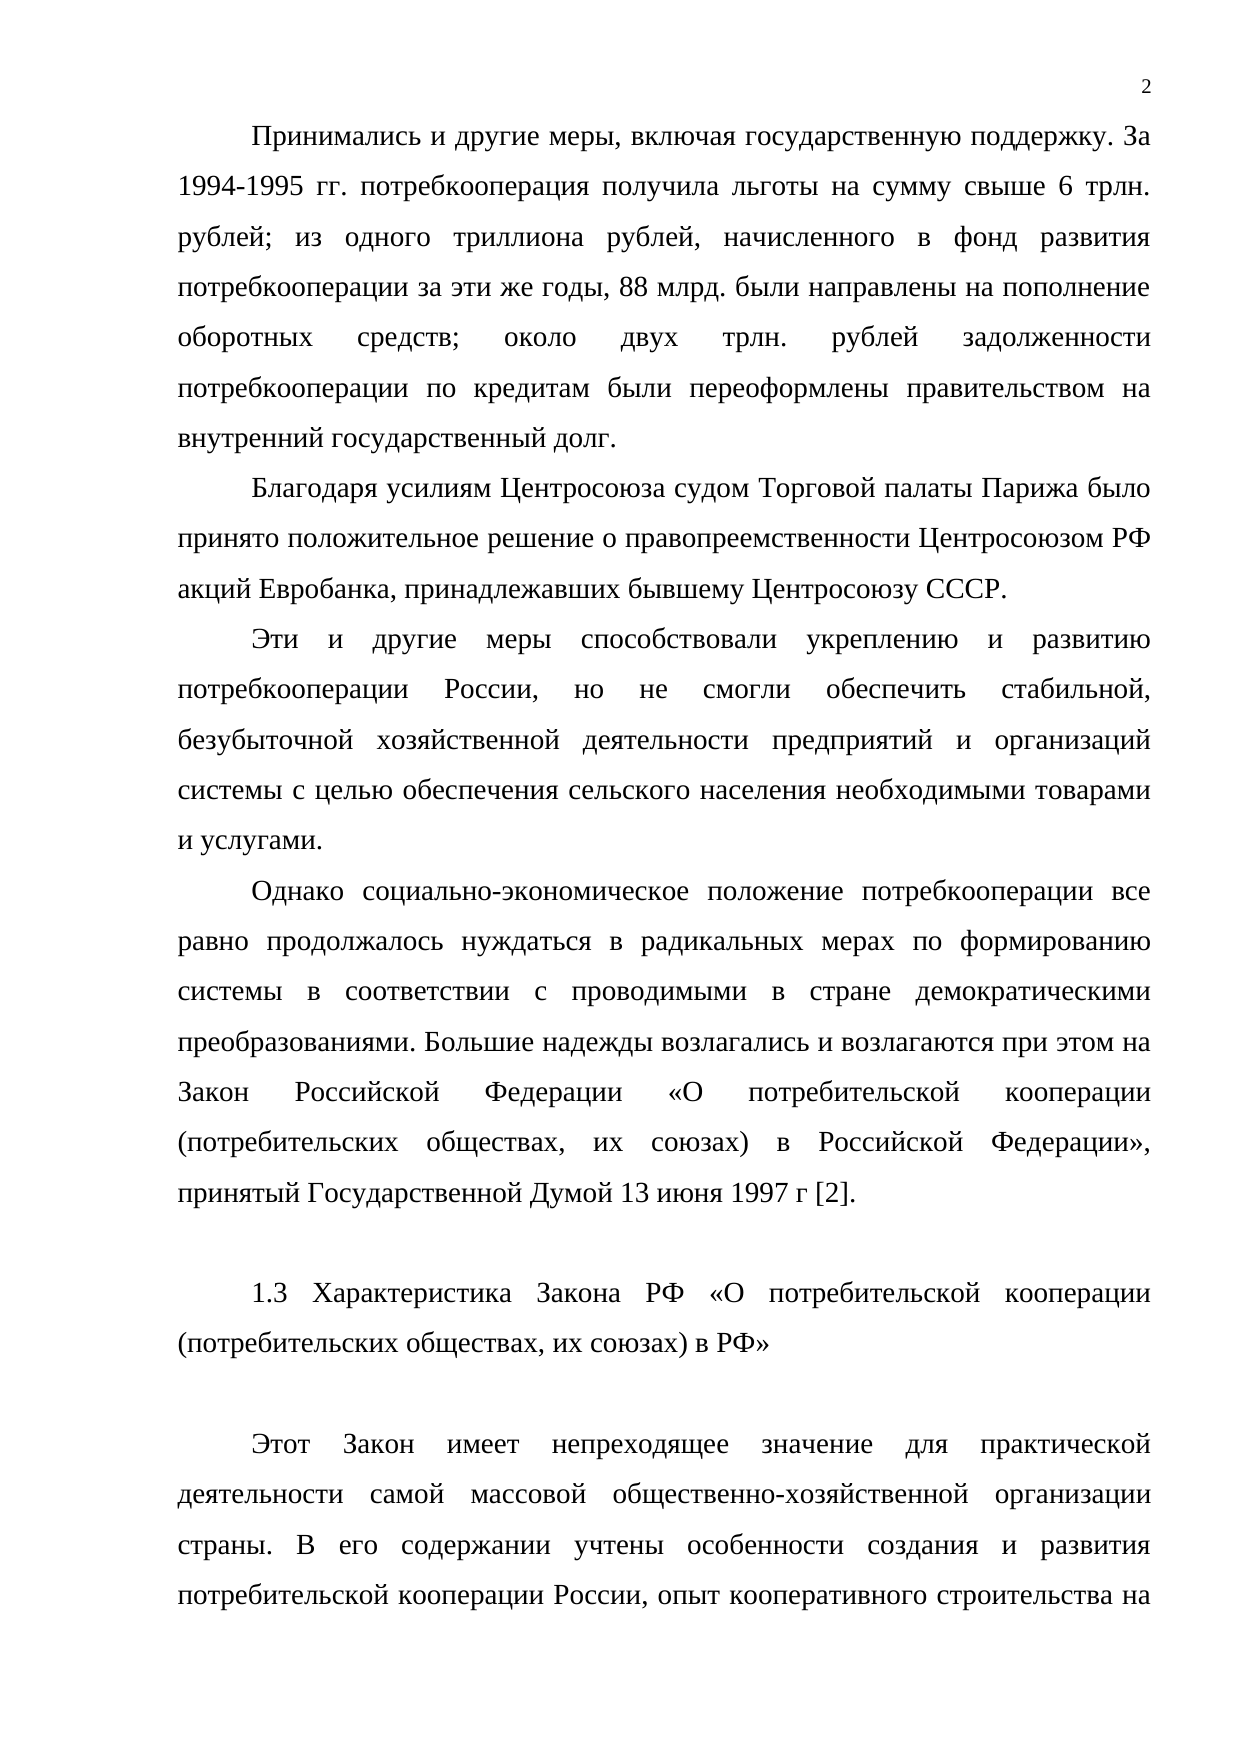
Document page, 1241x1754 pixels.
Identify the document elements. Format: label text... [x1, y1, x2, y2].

text Благодаря усилиям Центросоюза судом Торговой палаты Парижа было принято положительное решение о правопреемственности Центросоюзом РФ акций Евробанка, принадлежавших бывшему Центросоюзу СССР. [177, 470, 1152, 604]
text Принимались и другие меры, включая государственную поддержку. За 1994-1995 гг. потребкооперация получила льготы на сумму свыше 6 трлн. рублей; из одного триллиона рублей, начисленного в фонд развития потребкооперации за эти же годы, 88 млрд. были направлены на пополнение оборотных средств; около двух трлн. рублей задолженности потребкооперации по кредитам были переоформлены правительством на внутренний государственный долг. [177, 118, 1152, 453]
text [177, 1426, 1152, 1611]
text Эти и другие меры способствовали укреплению и развитию потребкооперации России, но не смогли обеспечить стабильной, безубыточной хозяйственной деятельности предприятий и организаций системы с целью обеспечения сельского населения необходимыми товарами и услугами. [177, 621, 1152, 856]
text Однако социально-экономическое положение потребкооперации все равно продолжалось нуждаться в радикальных мерах по формированию системы в соответствии с проводимыми в стране демократическими преобразованиями. Большие надежды возлагались и возлагаются при этом на Закон Российской Федерации «О потребительской кооперации (потребительских обществах, их союзах) в Российской Федерации», принятый Государственной Думой 13 июня 1997 г [2]. [177, 873, 1152, 1208]
text 1.3 Характеристика Закона РФ «О потребительской кооперации (потребительских обществах, их союзах) в РФ» [177, 1275, 1152, 1359]
